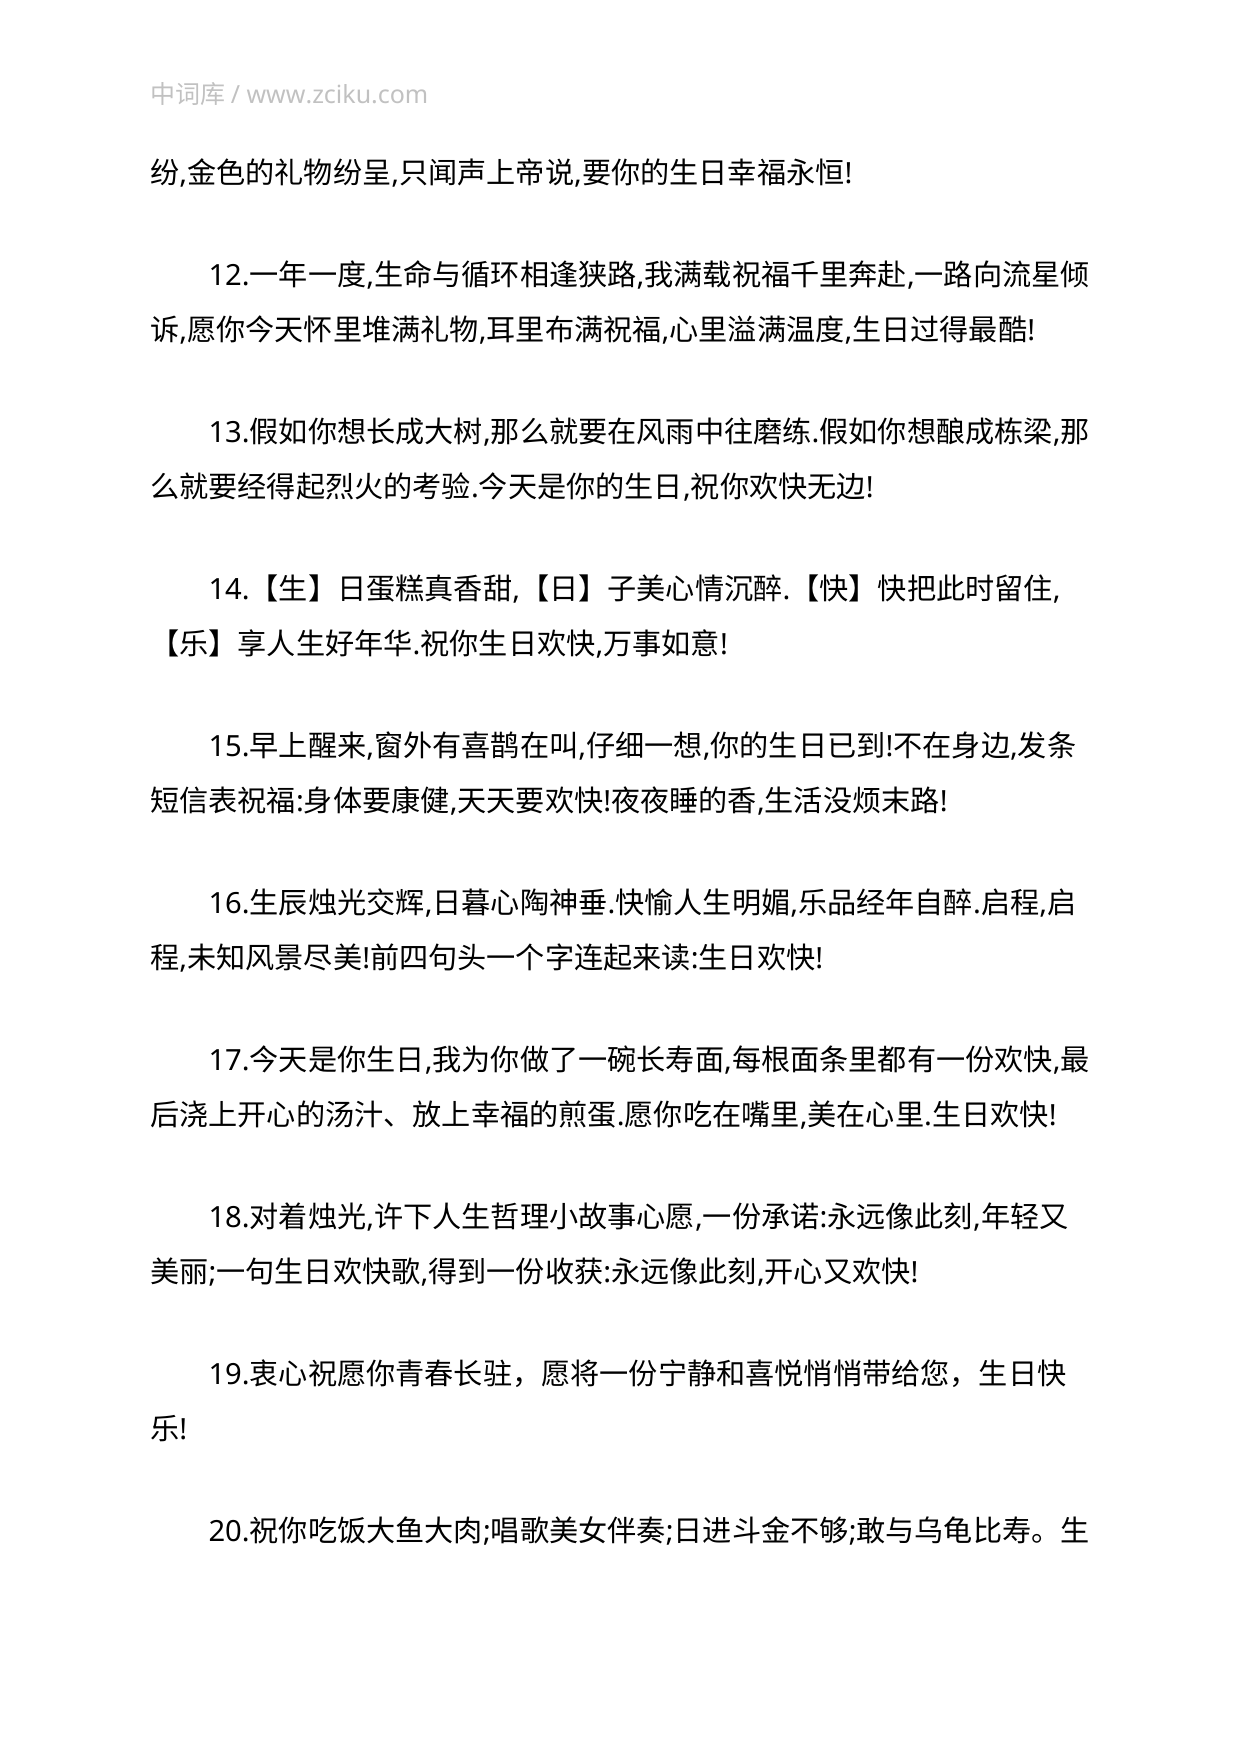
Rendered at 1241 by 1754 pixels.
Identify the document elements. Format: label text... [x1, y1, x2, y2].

text 19.衷心祝愿你青春长驻，愿将一份宁静和喜悦悄悄带给您，生日快乐! [150, 1351, 1090, 1448]
text 14.【生】日蛋糕真香甜,【日】子美心情沉醉.【快】快把此时留住,【乐】享人生好年华.祝你生日欢快,万事如意! [150, 566, 1090, 663]
text 13.假如你想长成大树,那么就要在风雨中往磨练.假如你想酿成栋梁,那么就要经得起烈火的考验.今天是你的生日,祝你欢快无边! [150, 409, 1090, 506]
text 12.一年一度,生命与循环相逢狭路,我满载祝福千里奔赴,一路向流星倾诉,愿你今天怀里堆满礼物,耳里布满祝福,心里溢满温度,生日过得最酷! [150, 252, 1090, 349]
text 16.生辰烛光交辉,日暮心陶神垂.快愉人生明媚,乐品经年自醉.启程,启程,未知风景尽美!前四句头一个字连起来读:生日欢快! [150, 880, 1090, 977]
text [150, 1508, 1090, 1550]
text 15.早上醒来,窗外有喜鹊在叫,仔细一想,你的生日已到!不在身边,发条短信表祝福:身体要康健,天天要欢快!夜夜睡的香,生活没烦末路! [150, 723, 1090, 820]
text 18.对着烛光,许下人生哲理小故事心愿,一份承诺:永远像此刻,年轻又美丽;一句生日欢快歌,得到一份收获:永远像此刻,开心又欢快! [150, 1194, 1090, 1291]
text 17.今天是你生日,我为你做了一碗长寿面,每根面条里都有一份欢快,最后浇上开心的汤汁、放上幸福的煎蛋.愿你吃在嘴里,美在心里.生日欢快! [150, 1037, 1090, 1134]
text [150, 150, 1090, 192]
